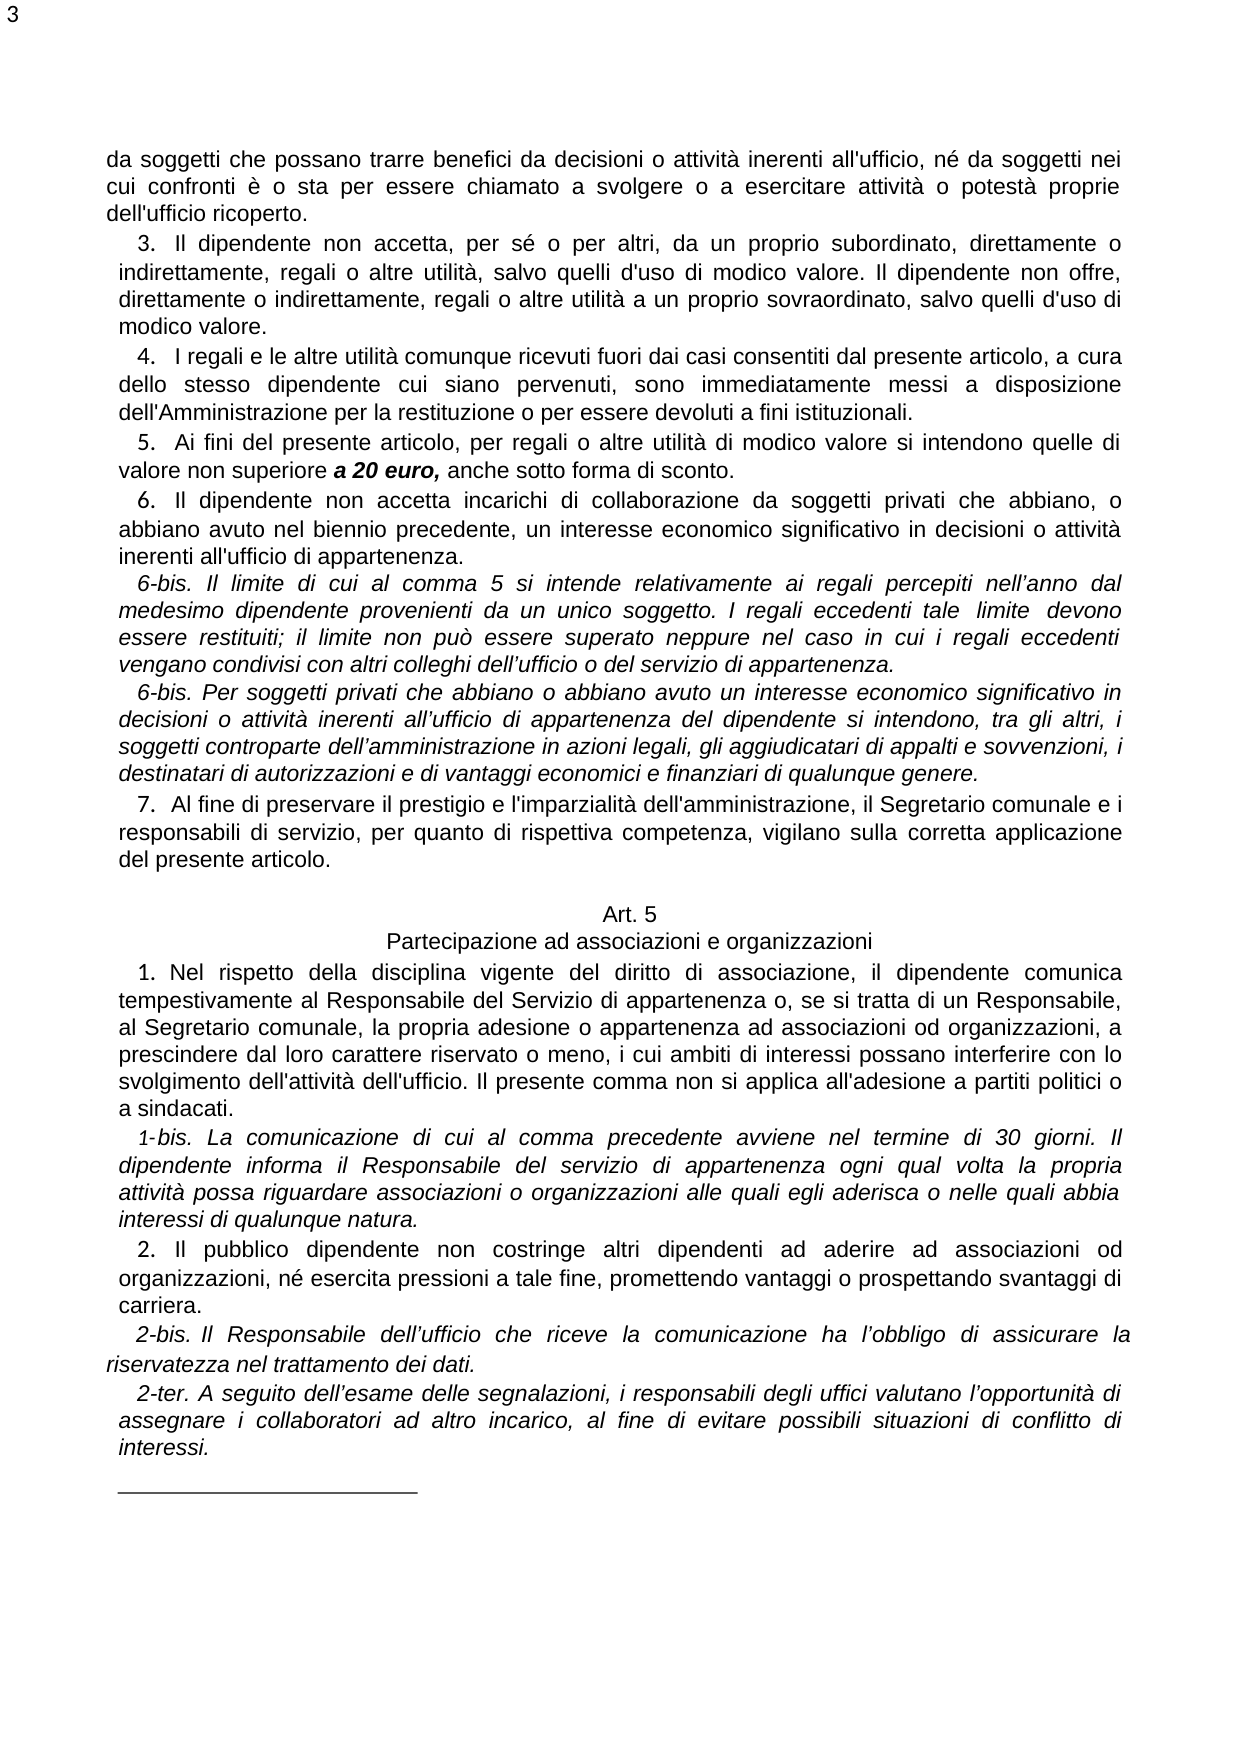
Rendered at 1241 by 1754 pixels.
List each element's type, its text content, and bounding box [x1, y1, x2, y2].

text 6-bis. Per soggetti privati che abbiano o abbiano avuto un interesse economico significativo in decisioni o attività inerenti all’ufficio di appartenenza del dipendente si intendono, tra gli altri, i soggetti controparte dell’amministrazione in azioni legali, gli aggiudicatari di appalti e sovvenzioni, i destinatari di autorizzazioni e di vantaggi economici e finanziari di qualunque genere. [118, 679, 1122, 787]
text Partecipazione ad associazioni e organizzazioni [206, 928, 1052, 954]
list Il dipendente non accetta, per sé o per altri, da un proprio subordinato, direttamente o indirettamente, regali o altre utilità, salvo quelli d'uso di modico valore. Il dipendente non offre, direttamente o indirettamente, regali o altre utilità a un proprio sovraordinato, salvo quelli d'uso di modico valore. [118, 227, 1122, 339]
text 2-ter. A seguito dell’esame delle segnalazioni, i responsabili degli uffici valutano l’opportunità di assegnare i collaboratori ad altro incarico, al fine di evitare possibili situazioni di conflitto di interessi. [118, 1380, 1122, 1460]
list 2-bis. Il Responsabile dell’ufficio che riceve la comunicazione ha l’obbligo di assicurare la riservatezza nel trattamento dei dati. [106, 1319, 1134, 1379]
text Art. 5 [206, 901, 1053, 927]
list Al fine di preservare il prestigio e l'imparzialità dell'amministrazione, il Segretario comunale e i responsabili di servizio, per quanto di rispettiva competenza, vigilano sulla corretta applicazione del presente articolo. [118, 788, 1123, 872]
list Ai fini del presente articolo, per regali o altre utilità di modico valore si intendono quelle di valore non superiore a 20 euro, anche sotto forma di sconto. [118, 426, 1122, 483]
text da soggetti che possano trarre benefici da decisioni o attività inerenti all'ufficio, né da soggetti nei cui confronti è o sta per essere chiamato a svolgere o a esercitare attività o potestà proprie dell'ufficio ricoperto. [106, 146, 1122, 227]
list Il pubblico dipendente non costringe altri dipendenti ad aderire ad associazioni od organizzazioni, né esercita pressioni a tale fine, promettendo vantaggi o prospettando svantaggi di carriera. [118, 1233, 1123, 1318]
list Nel rispetto della disciplina vigente del diritto di associazione, il dipendente comunica tempestivamente al Responsabile del Servizio di appartenenza o, se si tratta di un Responsabile, al Segretario comunale, la propria adesione o appartenenza ad associazioni od organizzazioni, a prescindere dal loro carattere riservato o meno, i cui ambiti di interessi possano interferire con lo svolgimento dell'attività dell'ufficio. Il presente comma non si applica all'adesione a partiti politici o a sindacati. [118, 956, 1122, 1122]
list I regali e le altre utilità comunque ricevuti fuori dai casi consentiti dal presente articolo, a cura dello stesso dipendente cui siano pervenuti, sono immediatamente messi a disposizione dell'Amministrazione per la restituzione o per essere devoluti a fini istituzionali. [118, 340, 1122, 425]
list bis. La comunicazione di cui al comma precedente avviene nel termine di 30 giorni. Il dipendente informa il Responsabile del servizio di appartenenza ogni qual volta la propria attività possa riguardare associazioni o organizzazioni alle quali egli aderisca o nelle quali abbia interessi di qualunque natura. [118, 1123, 1122, 1232]
list Il dipendente non accetta incarichi di collaborazione da soggetti privati che abbiano, o abbiano avuto nel biennio precedente, un interesse economico significativo in decisioni o attività inerenti all'ufficio di appartenenza. [118, 484, 1122, 569]
text 6-bis. Il limite di cui al comma 5 si intende relativamente ai regali percepiti nell’anno dal medesimo dipendente provenienti da un unico soggetto. I regali eccedenti tale limite devono essere restituiti; il limite non può essere superato neppure nel caso in cui i regali eccedenti vengano condivisi con altri colleghi dell’ufficio o del servizio di appartenenza. [118, 570, 1122, 678]
